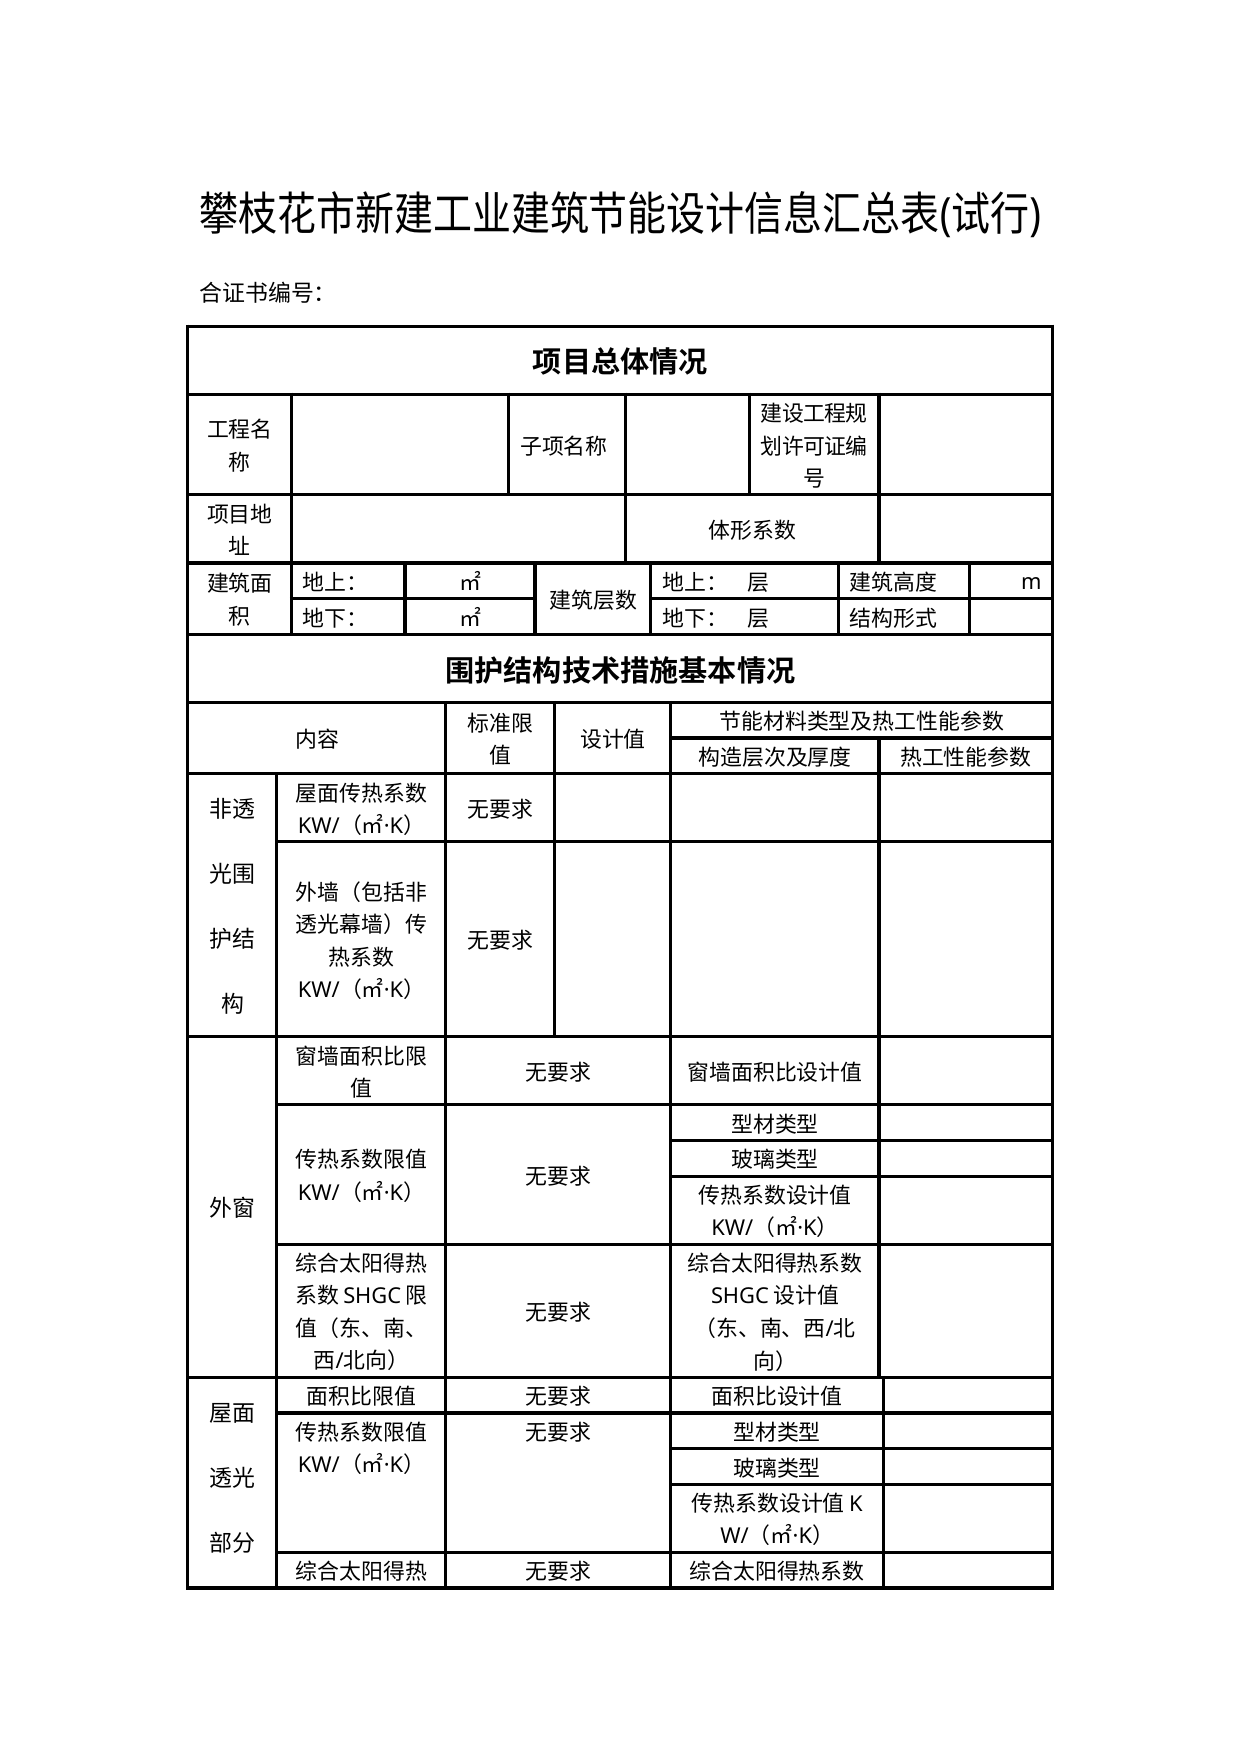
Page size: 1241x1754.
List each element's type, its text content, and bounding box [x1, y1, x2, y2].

table_cell 体形系数 [627, 496, 877, 561]
table_cell 无要求 [447, 1379, 669, 1411]
table_cell ㎡ [407, 600, 533, 633]
table_cell [885, 1554, 1051, 1586]
table_cell 窗墙面积比设计值 [672, 1038, 877, 1103]
table_cell 子项名称 [510, 396, 624, 493]
table_cell [881, 396, 1051, 493]
table_cell 项目总体情况 [189, 328, 1051, 393]
table_cell [885, 1415, 1051, 1447]
table_cell 热工性能参数 [881, 740, 1051, 772]
table_cell 窗墙面积比限值 [278, 1038, 444, 1103]
text 攀枝花市新建工业建筑节能设计信息汇总表(试行) [188, 162, 1052, 259]
table_cell 无要求 [447, 1106, 669, 1243]
table_header 合证书编号： [188, 260, 1052, 324]
table_cell 综合太阳得热系数SHGC限值 [278, 1554, 444, 1586]
table_cell [672, 843, 877, 1035]
table_cell [293, 496, 624, 561]
table_cell 无要求 [447, 1038, 669, 1103]
table_cell [885, 1379, 1051, 1411]
table_cell [672, 775, 877, 840]
table_cell 建筑面积 [189, 565, 290, 633]
table_cell 综合太阳得热系数SHGC设计值（东、南、西/北向） [672, 1246, 877, 1376]
table_cell 外墙（包括非透光幕墙）传热系数 KW/（㎡·K） [278, 843, 444, 1035]
table_cell 无要求 [447, 1415, 669, 1551]
table_cell 结构形式 [840, 600, 968, 633]
table_cell 玻璃类型 [672, 1142, 877, 1174]
table_cell 无要求 [447, 775, 553, 840]
table_cell 面积比限值 [278, 1379, 444, 1411]
table_cell 玻璃类型 [672, 1450, 882, 1483]
table_cell 地下： [293, 600, 403, 633]
table_cell [881, 1038, 1051, 1103]
table_cell [293, 396, 507, 493]
table_cell [556, 775, 669, 840]
table_cell 项目地址 [189, 496, 290, 561]
table_cell 外窗 [189, 1038, 275, 1376]
table_cell [881, 1246, 1051, 1376]
table_cell 综合太阳得热系数SHGC限值（东、南、西/北向） [278, 1246, 444, 1376]
table_cell 屋面传热系数 KW/（㎡·K） [278, 775, 444, 840]
table_cell 无要求 [447, 843, 553, 1035]
table_cell 传热系数限值 KW/（㎡·K） [278, 1415, 444, 1551]
table_cell 设计值 [556, 704, 669, 772]
table_cell [881, 1142, 1051, 1174]
table_cell 地下： 层 [652, 600, 837, 633]
table_cell 地上： [293, 565, 403, 597]
table_cell 标准限值 [447, 704, 553, 772]
table_cell 型材类型 [672, 1106, 877, 1139]
table_cell [885, 1486, 1051, 1551]
table_cell [627, 396, 748, 493]
table_cell 围护结构技术措施基本情况 [189, 636, 1051, 701]
table_cell 非透光围护结构 [189, 775, 275, 1035]
table_cell 建筑高度 [840, 565, 968, 597]
table_cell 无要求 [447, 1246, 669, 1376]
table_cell [885, 1450, 1051, 1483]
table_cell 型材类型 [672, 1415, 882, 1447]
table_cell [971, 600, 1051, 633]
table_cell 传热系数限值 KW/（㎡·K） [278, 1106, 444, 1243]
table_cell 内容 [189, 704, 444, 772]
table_cell 传热系数设计值K W/（㎡·K） [672, 1486, 882, 1551]
table_cell [881, 843, 1051, 1035]
table_cell 构造层次及厚度 [672, 740, 877, 772]
table_cell [881, 496, 1051, 561]
table_cell 节能材料类型及热工性能参数 [672, 704, 1051, 736]
table_cell 工程名称 [189, 396, 290, 493]
table_cell [881, 1178, 1051, 1243]
table_cell 建筑层数 [537, 565, 649, 633]
table_cell [881, 1106, 1051, 1139]
table_cell [881, 775, 1051, 840]
table_cell 面积比设计值 [672, 1379, 882, 1411]
table_cell m [971, 565, 1051, 597]
table_cell 地上： 层 [652, 565, 837, 597]
table_cell 建设工程规划许可证编号 [751, 396, 877, 493]
table_cell 屋面透光部分 [189, 1379, 275, 1586]
table_cell 无要求 [447, 1554, 669, 1586]
table_cell ㎡ [407, 565, 533, 597]
table_cell 综合太阳得热系数SHGC设计值 [672, 1554, 882, 1586]
table_cell [556, 843, 669, 1035]
table_cell 传热系数设计值 KW/（㎡·K） [672, 1178, 877, 1243]
